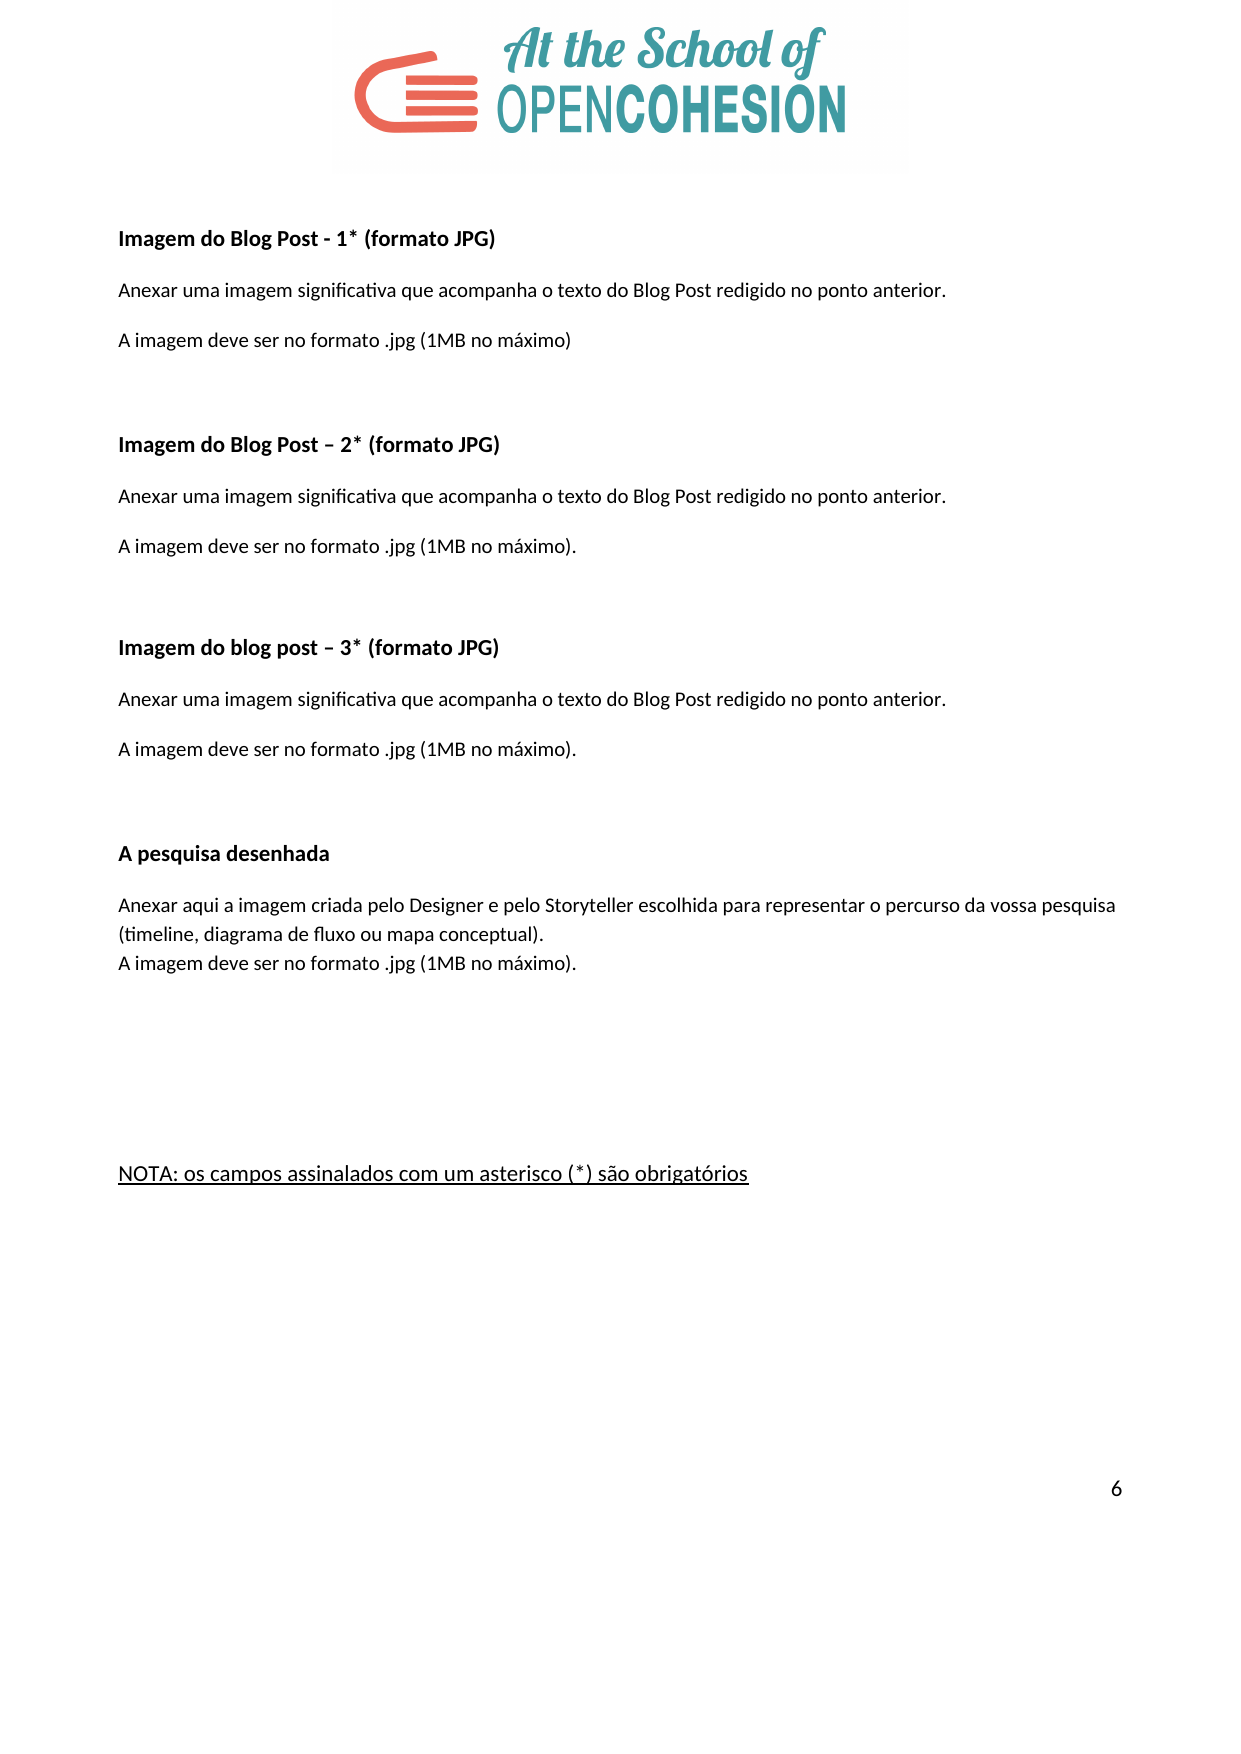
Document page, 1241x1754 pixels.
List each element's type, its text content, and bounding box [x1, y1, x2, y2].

text Imagem do blog post – 3* (formato JPG) [118, 633, 1122, 661]
picture [331, 0, 909, 174]
text A imagem deve ser no formato .jpg (1MB no máximo). [118, 533, 1122, 558]
text NOTA: os campos assinalados com um asterisco (*) são obrigatórios [118, 1159, 1122, 1187]
text Anexar uma imagem significativa que acompanha o texto do Blog Post redigido no ponto anterior. [118, 483, 1122, 508]
text Imagem do Blog Post – 2* (formato JPG) [118, 430, 1122, 458]
text A imagem deve ser no formato .jpg (1MB no máximo) [118, 327, 1122, 352]
text A imagem deve ser no formato .jpg (1MB no máximo). [118, 736, 1122, 761]
text Anexar aqui a imagem criada pelo Designer e pelo Storyteller escolhida para representar o percurso da vossa pesquisa (timeline, diagrama de fluxo ou mapa conceptual). A imagem deve ser no formato .jpg (1MB no máximo). [118, 892, 1122, 976]
text Anexar uma imagem significativa que acompanha o texto do Blog Post redigido no ponto anterior. [118, 277, 1122, 302]
text Imagem do Blog Post - 1* (formato JPG) [118, 224, 1122, 252]
text A pesquisa desenhada [118, 839, 1122, 867]
text Anexar uma imagem significativa que acompanha o texto do Blog Post redigido no ponto anterior. [118, 686, 1122, 711]
